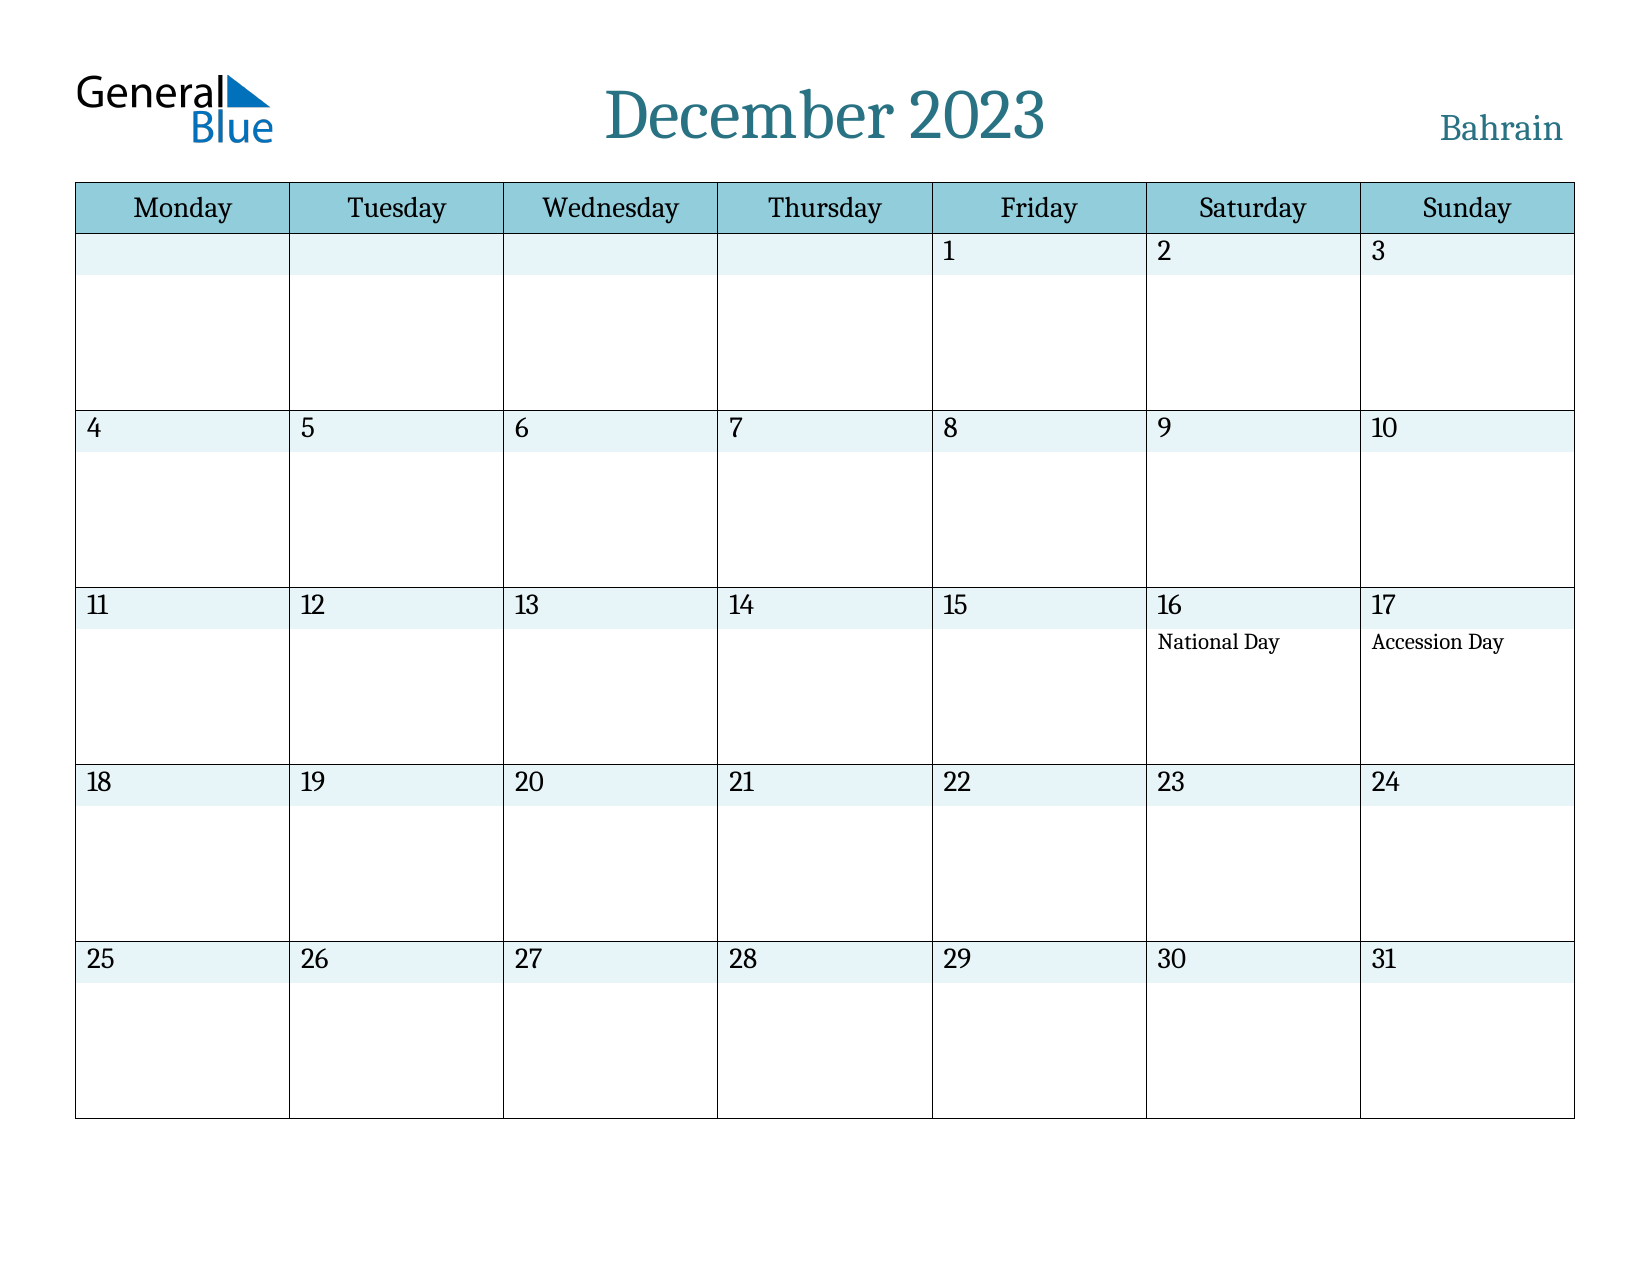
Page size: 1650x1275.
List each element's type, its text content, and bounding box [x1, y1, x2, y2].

table_cell 9 [1147, 411, 1360, 452]
table_cell [933, 806, 1146, 941]
table_cell 23 [1147, 765, 1360, 806]
table_cell [76, 234, 289, 275]
table_cell [933, 983, 1146, 1118]
table_cell [504, 629, 717, 764]
table_cell [290, 275, 503, 410]
table_cell [933, 275, 1146, 410]
table_cell 10 [1361, 411, 1574, 452]
table_cell 11 [76, 588, 289, 629]
table_cell 17 [1361, 588, 1574, 629]
table_cell 14 [718, 588, 932, 629]
table_cell [1147, 983, 1360, 1118]
table_cell [504, 806, 717, 941]
table_cell 7 [718, 411, 932, 452]
table_cell [718, 234, 932, 275]
table_cell [933, 452, 1146, 587]
table_header Bahrain [1146, 75, 1574, 182]
table_cell 13 [504, 588, 717, 629]
table_cell [504, 452, 717, 587]
table_header [76, 75, 503, 182]
table_cell Friday [933, 183, 1146, 233]
table_cell [290, 983, 503, 1118]
table_cell 16 [1147, 588, 1360, 629]
table_cell 22 [933, 765, 1146, 806]
table_cell [1147, 275, 1360, 410]
table_cell Tuesday [290, 183, 503, 233]
table_cell [504, 275, 717, 410]
table_cell 20 [504, 765, 717, 806]
table_cell 5 [290, 411, 503, 452]
table_cell [1361, 275, 1574, 410]
table_header December 2023 [504, 75, 1146, 182]
table_cell Wednesday [504, 183, 717, 233]
table_cell [718, 806, 932, 941]
table_cell 1 [933, 234, 1146, 275]
table_cell [1147, 806, 1360, 941]
table_cell Thursday [718, 183, 932, 233]
table_cell 30 [1147, 942, 1360, 983]
table_cell [76, 452, 289, 587]
table_cell [76, 275, 289, 410]
table_cell 28 [718, 942, 932, 983]
table_cell [76, 806, 289, 941]
table_cell [933, 629, 1146, 764]
table_cell [504, 983, 717, 1118]
picture [77, 75, 273, 143]
table_cell 6 [504, 411, 717, 452]
table_cell 29 [933, 942, 1146, 983]
table_cell 26 [290, 942, 503, 983]
table_cell 2 [1147, 234, 1360, 275]
table_cell [718, 629, 932, 764]
table_cell [718, 983, 932, 1118]
table_cell 18 [76, 765, 289, 806]
table_cell 15 [933, 588, 1146, 629]
table_cell Accession Day [1361, 629, 1574, 764]
table_cell 8 [933, 411, 1146, 452]
table_cell 3 [1361, 234, 1574, 275]
table_cell [504, 234, 717, 275]
table_cell [1361, 806, 1574, 941]
table_cell 21 [718, 765, 932, 806]
table_cell [290, 629, 503, 764]
table_cell 12 [290, 588, 503, 629]
table_cell 25 [76, 942, 289, 983]
table_cell [1147, 452, 1360, 587]
table_cell National Day [1147, 629, 1360, 764]
table_cell [718, 452, 932, 587]
table_cell 19 [290, 765, 503, 806]
table_cell [76, 629, 289, 764]
table_cell [718, 275, 932, 410]
table_cell Monday [76, 183, 289, 233]
table_cell [290, 806, 503, 941]
table_cell [76, 983, 289, 1118]
table_cell Sunday [1361, 183, 1574, 233]
table_cell 27 [504, 942, 717, 983]
table_cell 4 [76, 411, 289, 452]
table_cell [1361, 452, 1574, 587]
table_cell 24 [1361, 765, 1574, 806]
table_cell 31 [1361, 942, 1574, 983]
table_cell [290, 234, 503, 275]
table_cell [290, 452, 503, 587]
table_cell Saturday [1147, 183, 1360, 233]
table_cell [1361, 983, 1574, 1118]
